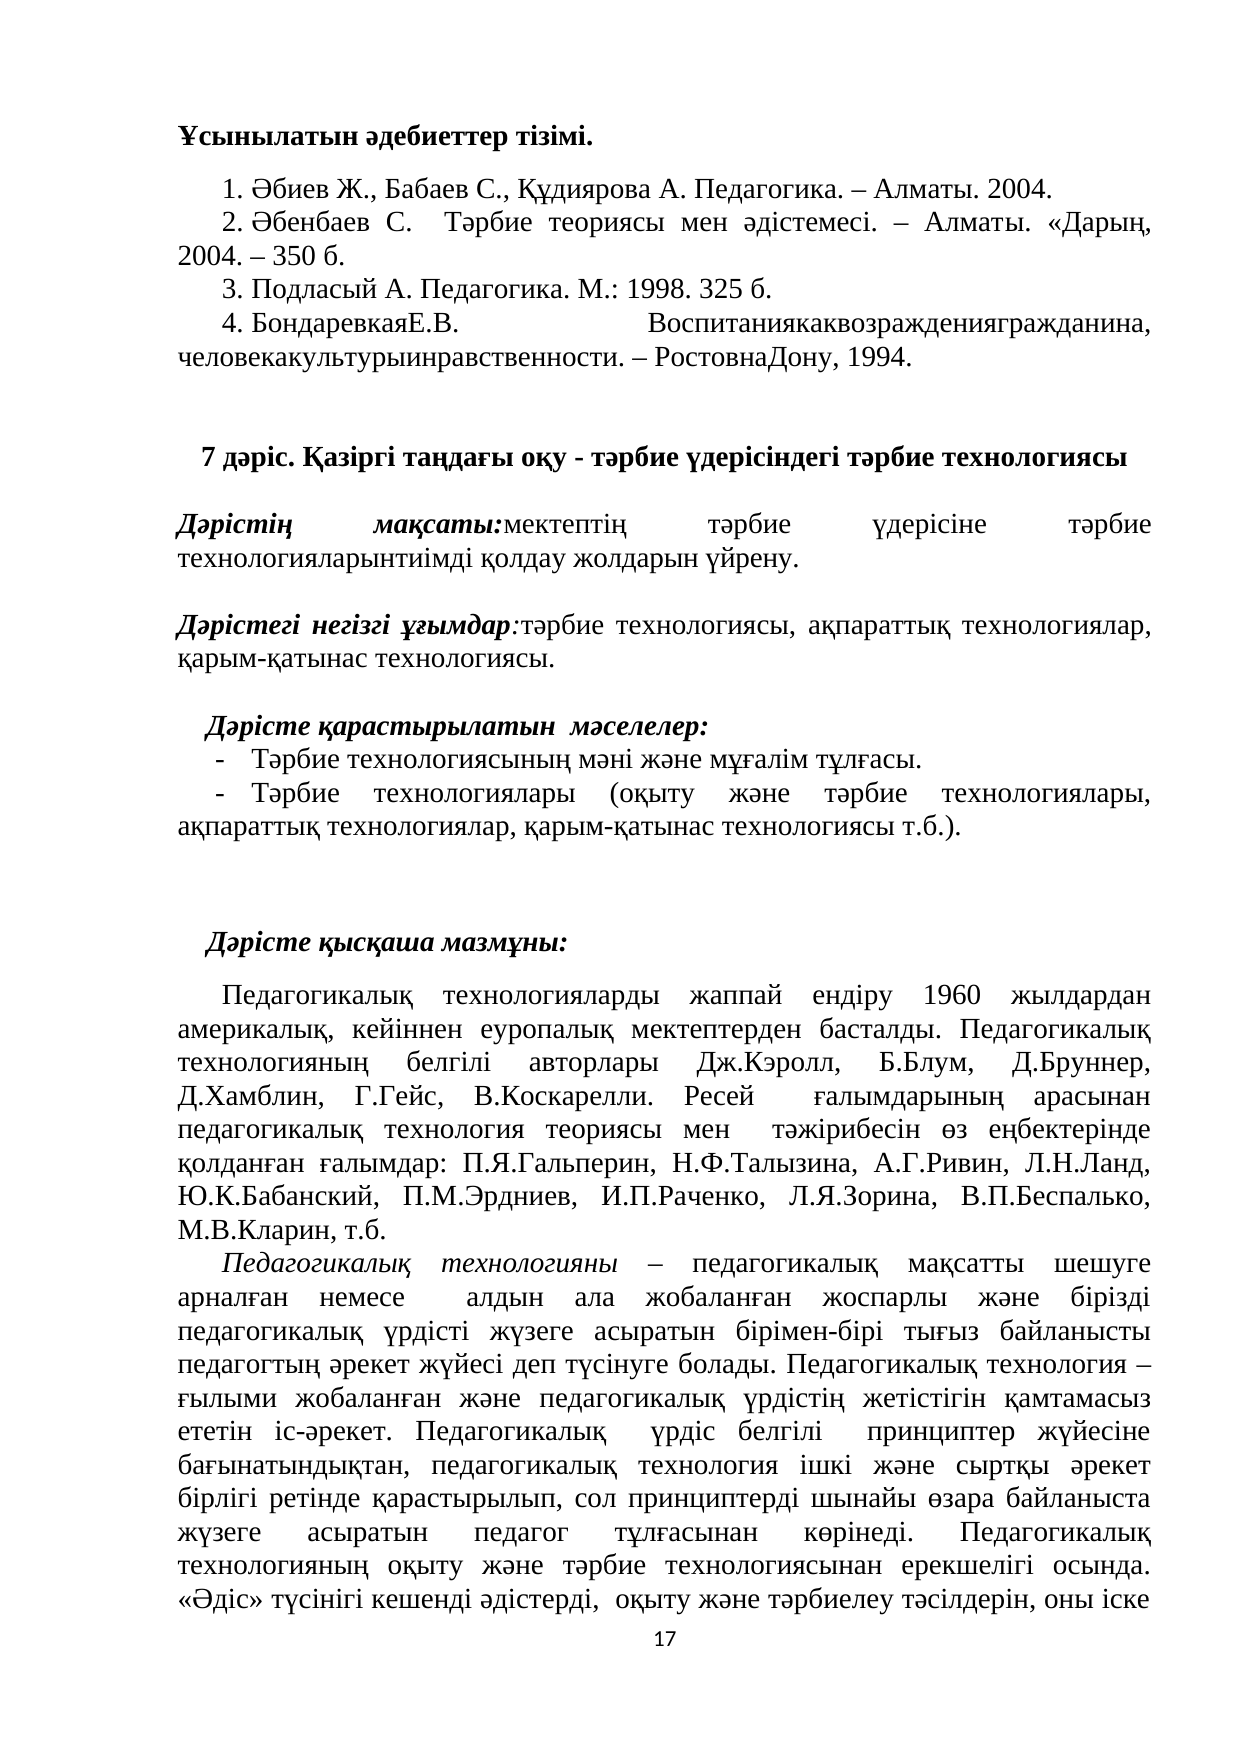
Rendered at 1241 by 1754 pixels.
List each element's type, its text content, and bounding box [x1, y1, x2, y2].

text Ұсынылатын әдебиеттер тізімі. [177, 118, 1152, 152]
text 7 дәріс. Қазіргі таңдағы оқу - тәрбие үдерісіндегі тәрбие технологиясы [177, 439, 1152, 473]
list Әбенбаев С. Тәрбие теориясы мен әдістемесі. – Алматы. «Дарың, 2004. – 350 б. [177, 204, 1152, 272]
list Тәрбие технологиясының мәні және мұғалім тұлғасы. [177, 741, 1152, 775]
text Педагогикалық технологияларды жаппай ендіру 1960 жылдардан америкалық, кейіннен еуропалық мектептерден басталды. Педагогикалық технологияның белгілі авторлары Дж.Кэролл, Б.Блум, Д.Бруннер, Д.Хамблин, Г.Гейс, В.Коскарелли. Ресей ғалымдарының арасынан педагогикалық технология теориясы мен тәжірибесін өз еңбектерінде қолданған ғалымдар: П.Я.Гальперин, Н.Ф.Талызина, А.Г.Ривин, Л.Н.Ланд, Ю.К.Бабанский, П.М.Эрдниев, И.П.Раченко, Л.Я.Зорина, В.П.Беспалько, М.В.Кларин, т.б. [177, 977, 1152, 1246]
text Дәрісте қарастырылатын мәселелер: [177, 708, 1152, 741]
text Дәрістегі негізгі ұғымдар:тәрбие технологиясы, ақпараттық технологиялар, қарым-қатынас технологиясы. [177, 607, 1152, 674]
text Дәрісте қысқаша мазмұны: [177, 924, 1152, 958]
list Тәрбие технологиялары (оқыту және тәрбие технологиялары, ақпараттық технологиялар, қарым-қатынас технологиясы т.б.). [177, 775, 1152, 842]
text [177, 1246, 1152, 1614]
list БондаревкаяЕ.В. Воспитаниякаквозраждениягражданина, человекакультурыинравственности. – РостовнаДону, 1994. [177, 305, 1152, 372]
list Подласый А. Педагогика. М.: 1998. 325 б. [177, 272, 1152, 305]
text Дәрістің мақсаты:мектептің тәрбие үдерісіне тәрбие технологияларынтиімді қолдау жолдарын үйрену. [177, 506, 1152, 573]
list Әбиев Ж., Бабаев С., Құдиярова А. Педагогика. – Алматы. 2004. [177, 171, 1152, 204]
